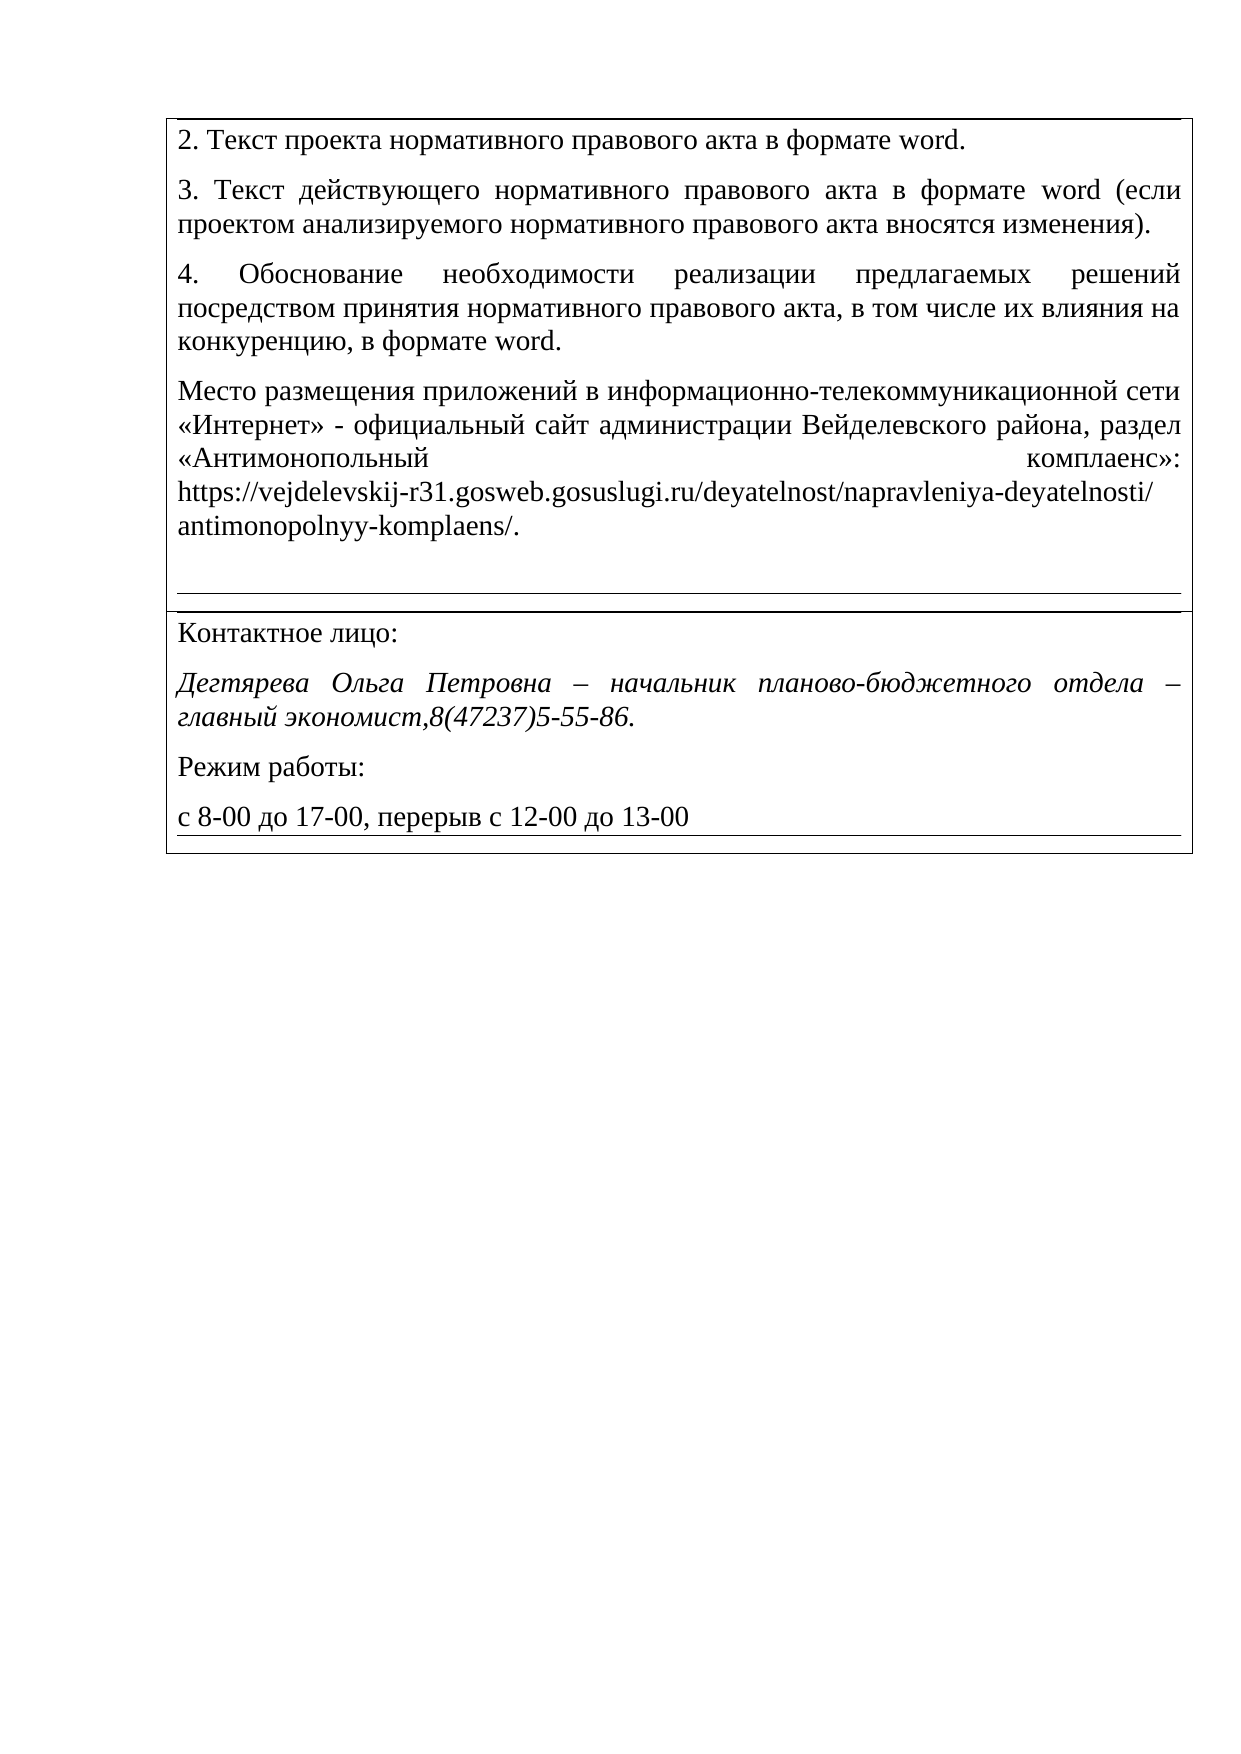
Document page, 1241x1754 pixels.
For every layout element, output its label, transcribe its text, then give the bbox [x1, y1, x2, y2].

table_cell Контактное лицо: Дегтярева Ольга Петровна – начальник планово-бюджетного отдела – главный экономист,8(47237)5-55-86. Режим работы: с 8-00 до 17-00, перерыв с 12-00 до 13-00 [167, 612, 1192, 853]
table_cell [167, 119, 1192, 611]
